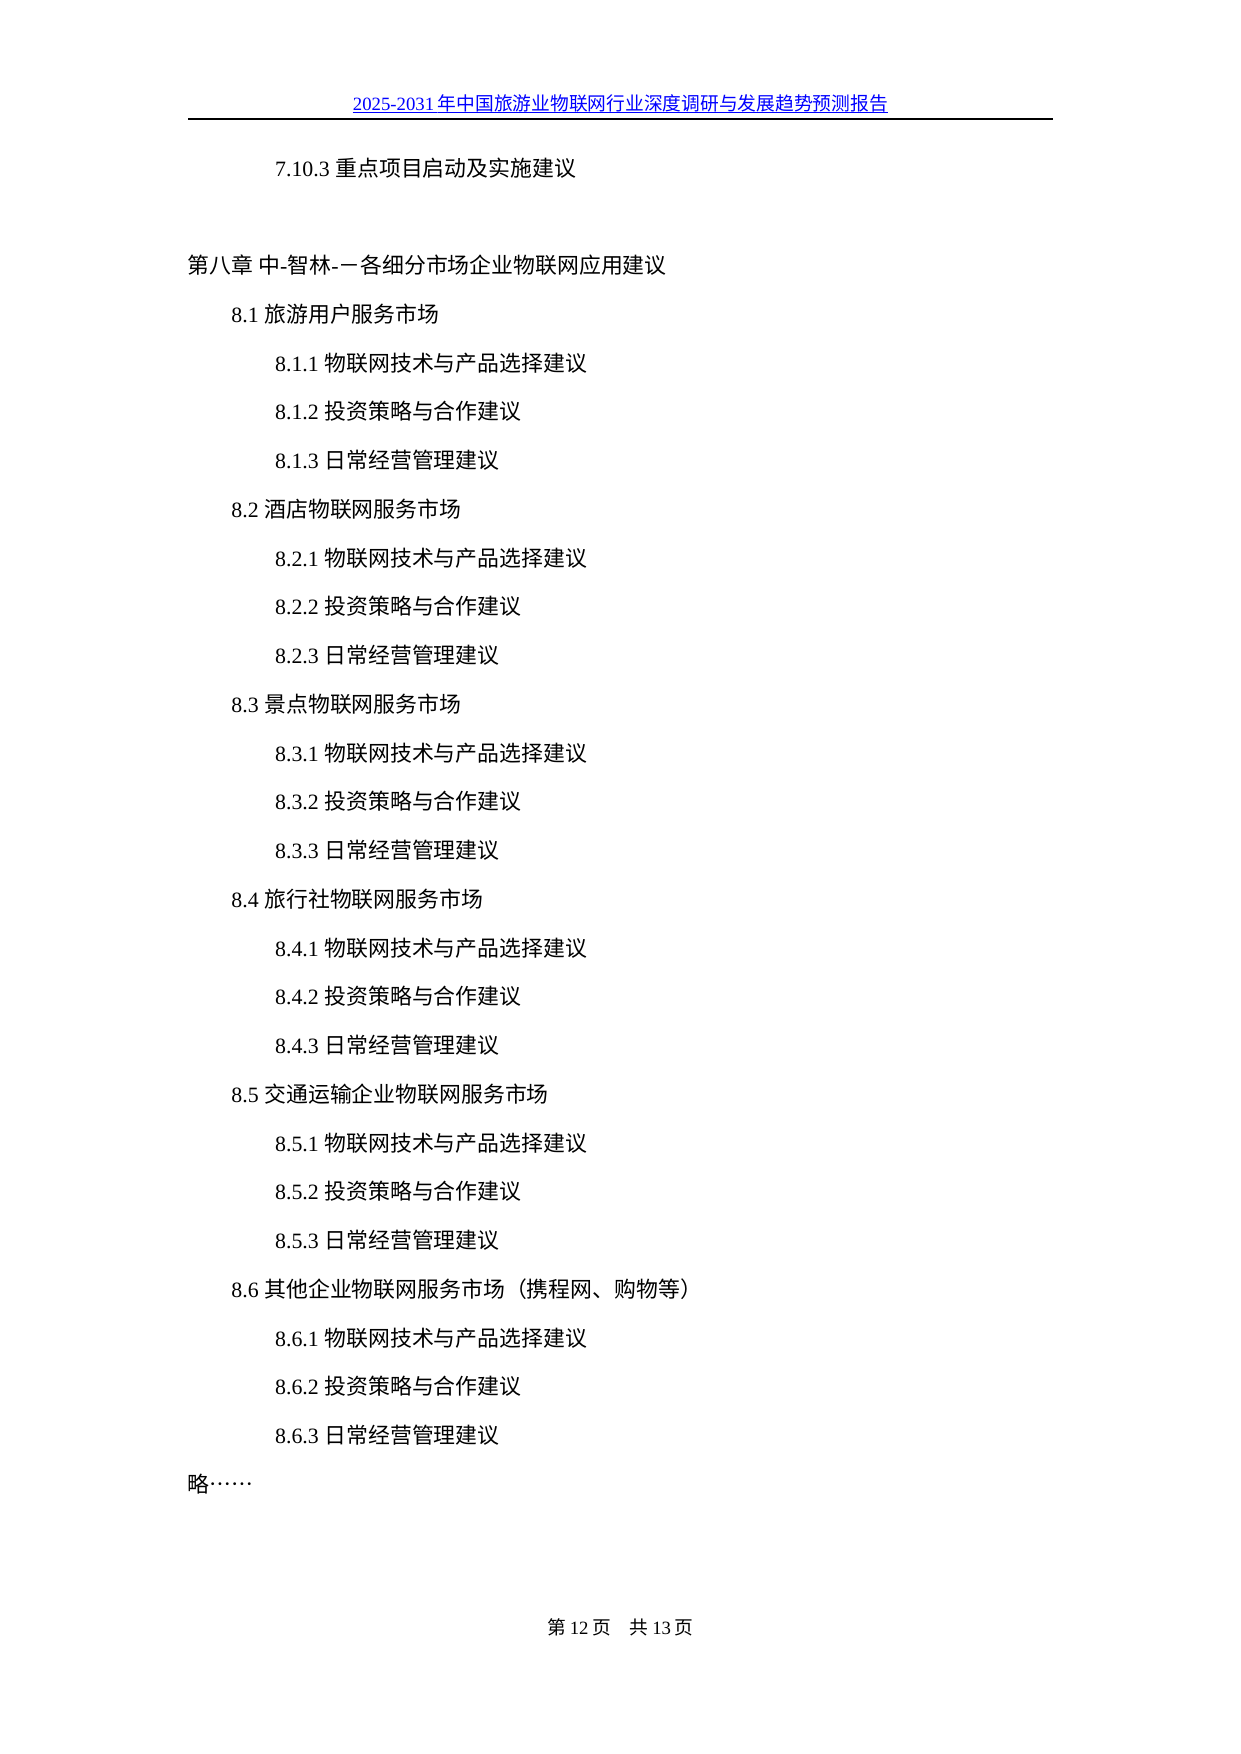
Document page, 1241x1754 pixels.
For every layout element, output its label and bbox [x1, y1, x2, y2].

text [187, 150, 1053, 1499]
